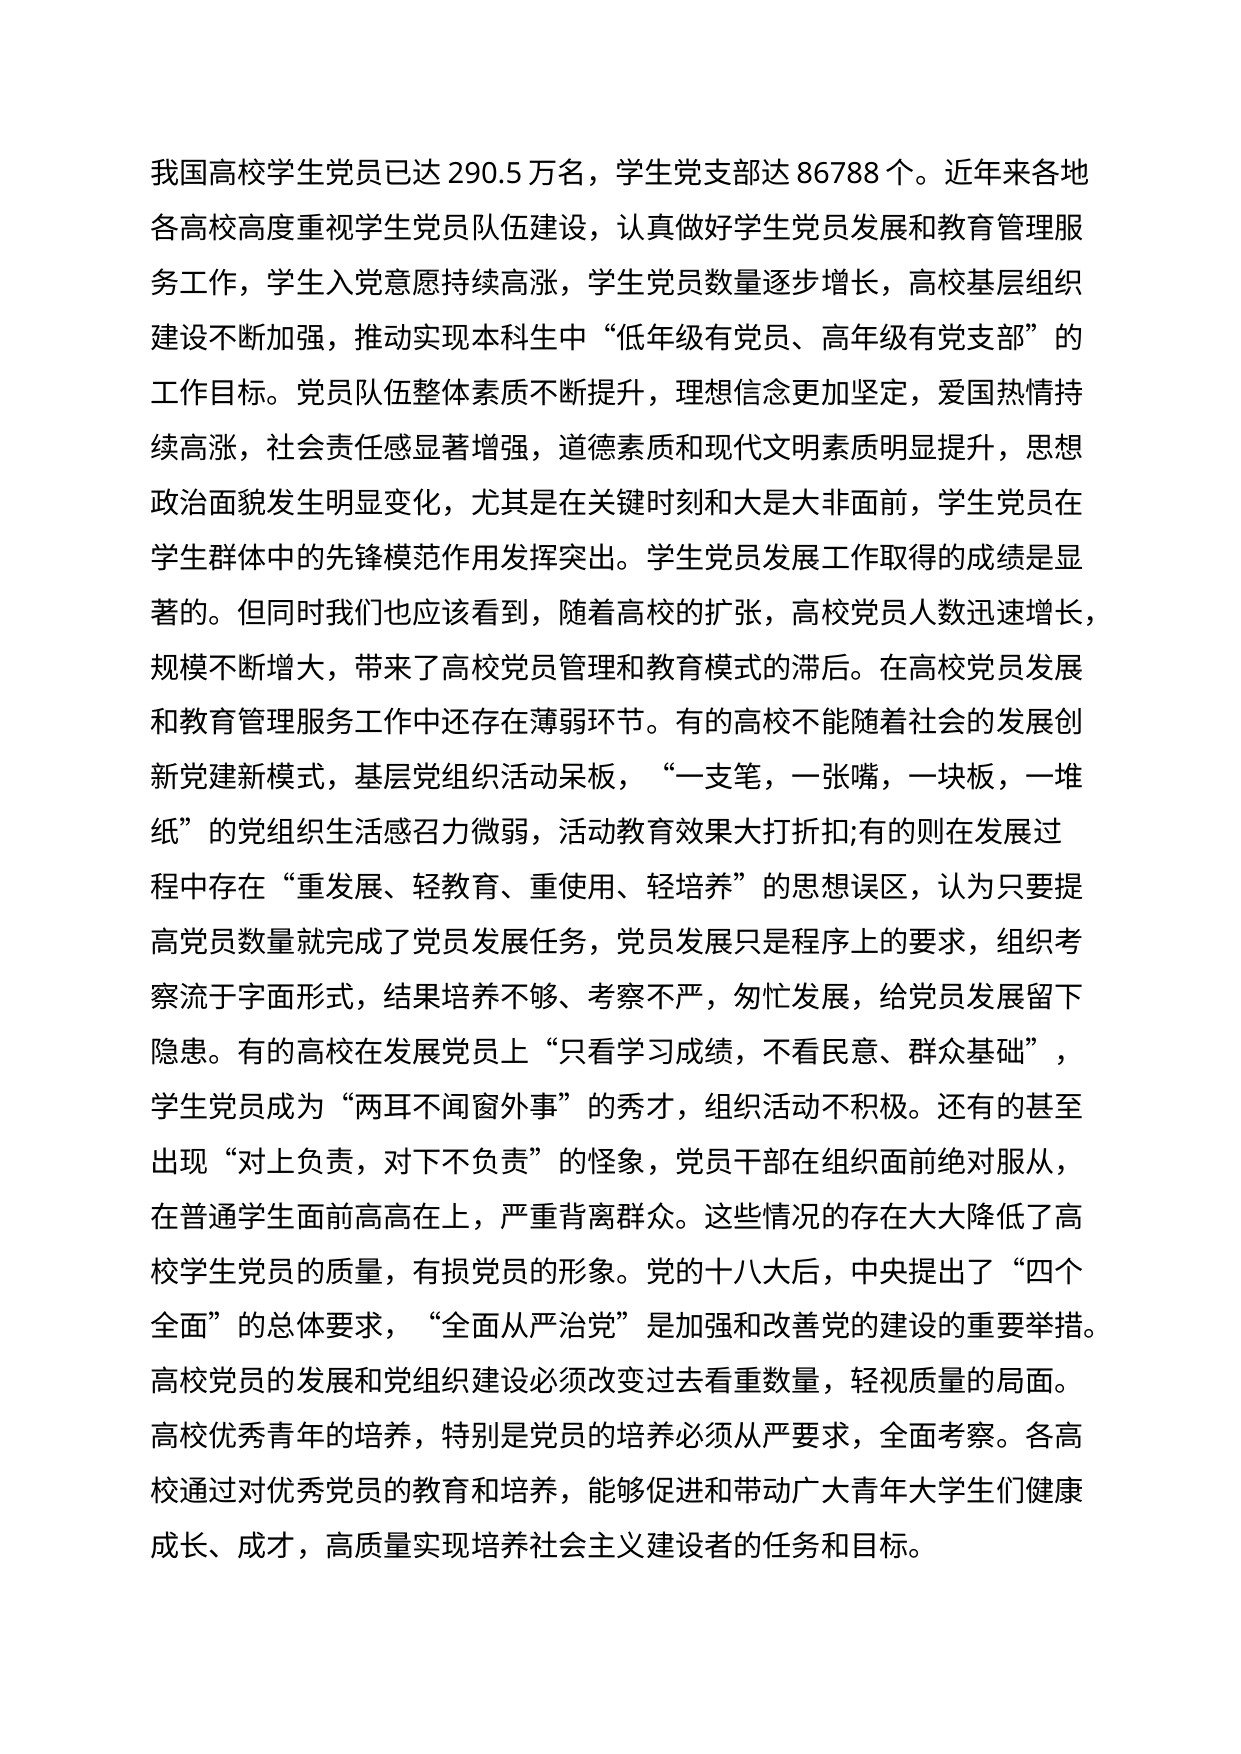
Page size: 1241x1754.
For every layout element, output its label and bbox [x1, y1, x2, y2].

text [150, 150, 1090, 1565]
